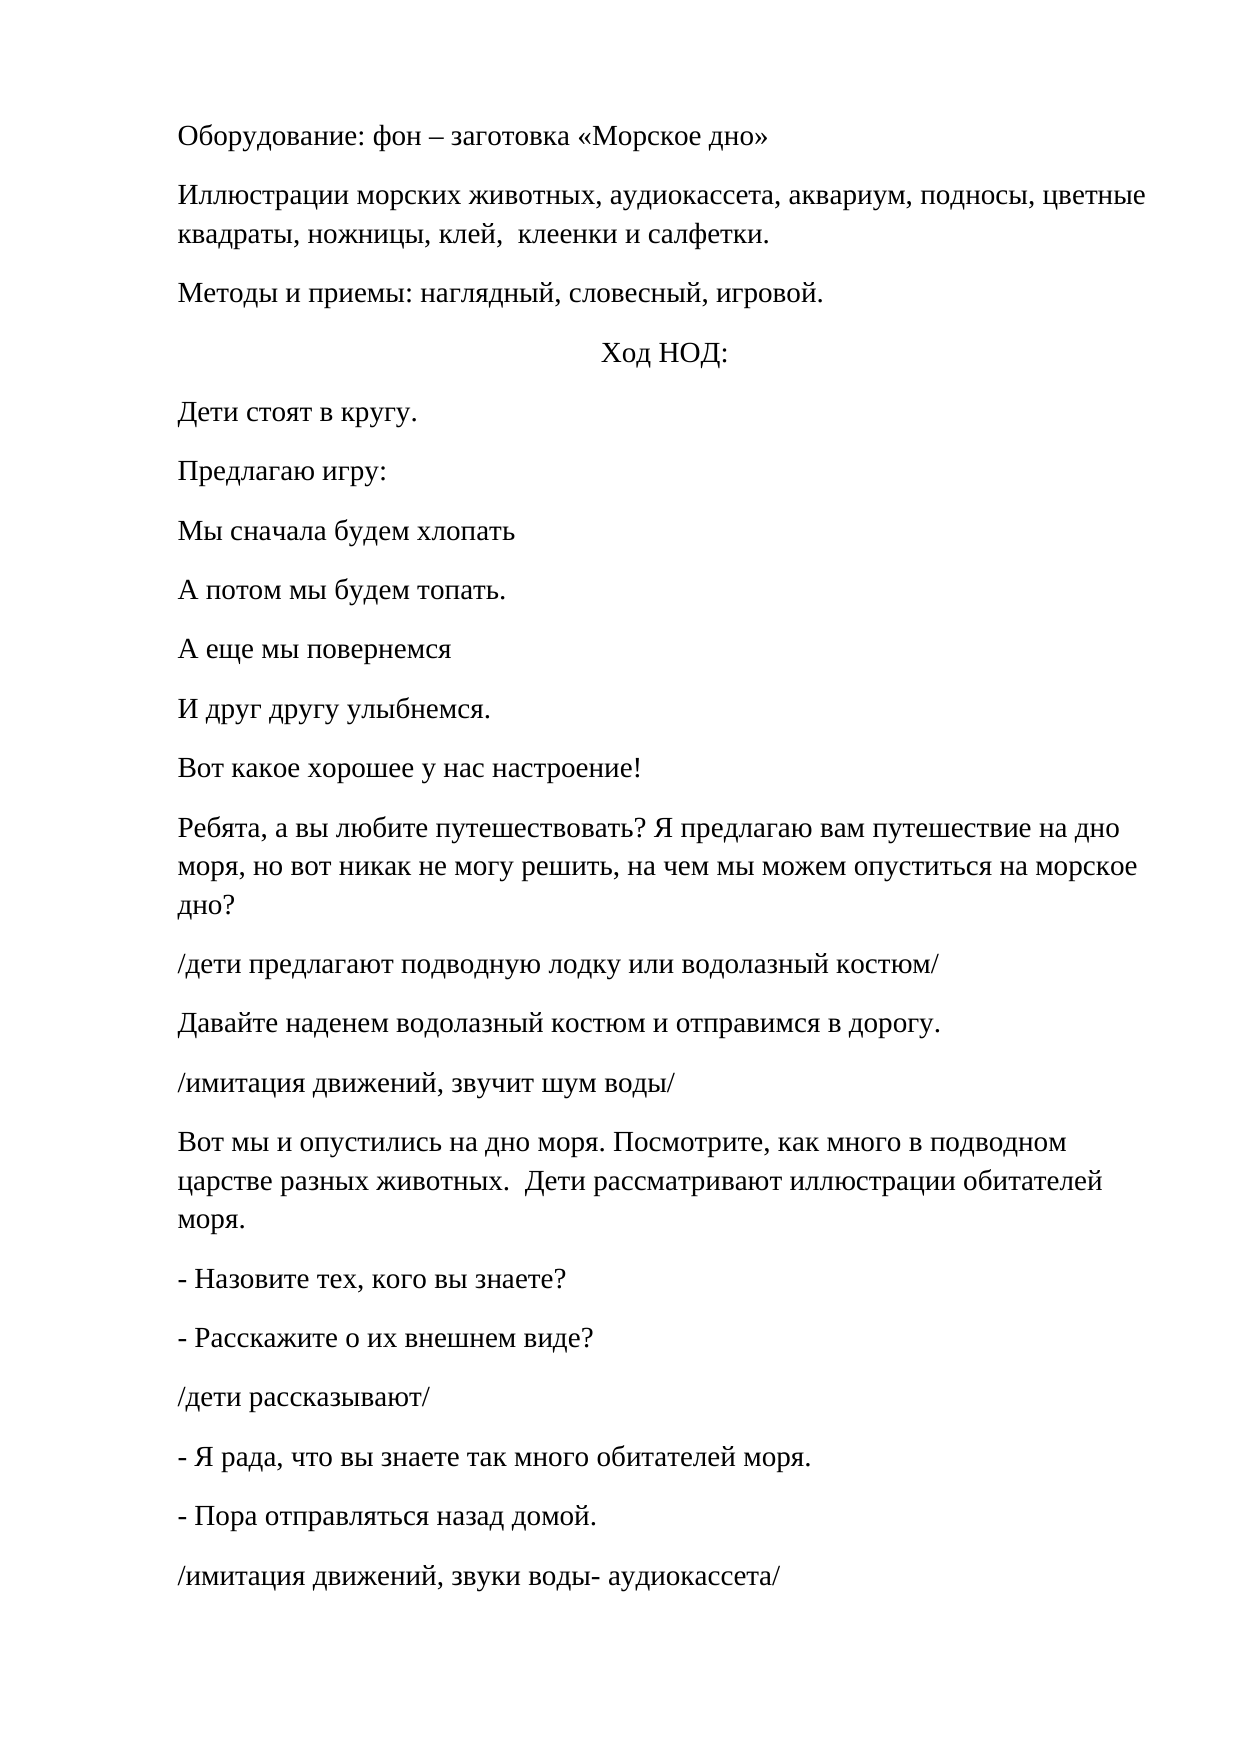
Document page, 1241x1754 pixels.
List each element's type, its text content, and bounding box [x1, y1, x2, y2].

text Предлагаю игру: [177, 453, 1152, 487]
text Вот мы и опустились на дно моря. Посмотрите, как много в подводном царстве разных животных. Дети рассматривают иллюстрации обитателей моря. [177, 1124, 1152, 1235]
text Оборудование: фон – заготовка «Морское дно» [177, 118, 1152, 152]
text /дети предлагают подводную лодку или водолазный костюм/ [177, 946, 1152, 980]
text - Пора отправляться назад домой. [177, 1498, 1152, 1532]
text - Я рада, что вы знаете так много обитателей моря. [177, 1439, 1152, 1472]
text Методы и приемы: наглядный, словесный, игровой. [177, 275, 1152, 309]
text /имитация движений, звучит шум воды/ [177, 1065, 1152, 1098]
text И друг другу улыбнемся. [177, 691, 1152, 724]
text А еще мы повернемся [177, 632, 1152, 665]
text Иллюстрации морских животных, аудиокассета, аквариум, подносы, цветные квадраты, ножницы, клей, клеенки и салфетки. [177, 177, 1152, 249]
text - Расскажите о их внешнем виде? [177, 1320, 1152, 1354]
text Дети стоят в кругу. [177, 394, 1152, 428]
text Вот какое хорошее у нас настроение! [177, 750, 1152, 784]
text /дети рассказывают/ [177, 1379, 1152, 1413]
text Ребята, а вы любите путешествовать? Я предлагаю вам путешествие на дно моря, но вот никак не могу решить, на чем мы можем опуститься на морское дно? [177, 810, 1152, 920]
text Мы сначала будем хлопать [177, 513, 1152, 546]
text Давайте наденем водолазный костюм и отправимся в дорогу. [177, 1006, 1152, 1039]
text /имитация движений, звуки воды- аудиокассета/ [177, 1558, 1152, 1591]
text А потом мы будем топать. [177, 572, 1152, 606]
text Ход НОД: [177, 335, 1152, 368]
text - Назовите тех, кого вы знаете? [177, 1261, 1152, 1294]
